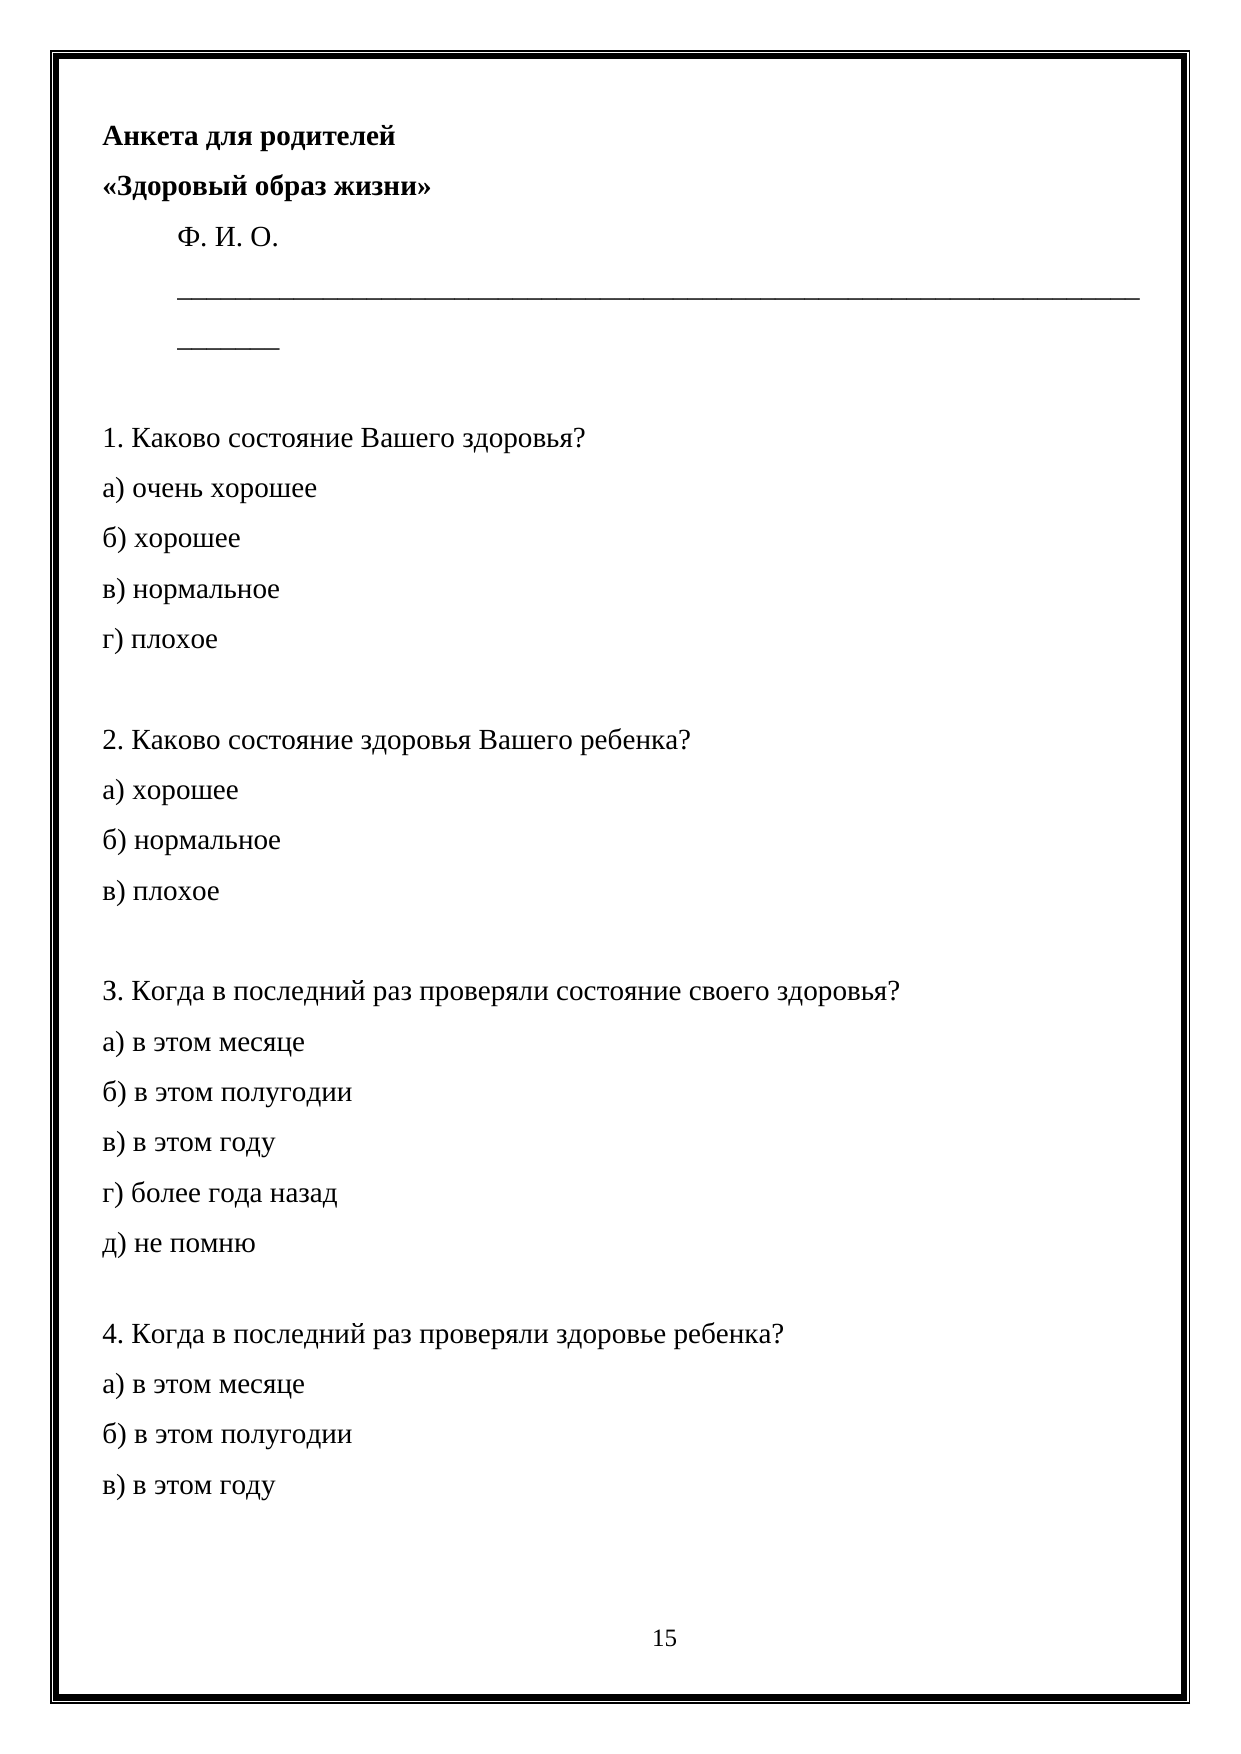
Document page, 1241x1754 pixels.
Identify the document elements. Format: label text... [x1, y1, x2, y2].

text Анкета для родителей [102, 118, 1152, 152]
text З. Когда в последний раз проверяли состояние своего здоровья? а) в этом месяце б) в этом полугодии в) в этом году г) более года назад д) не помню [102, 973, 1152, 1302]
text а) очень хорошее б) хорошее в) нормальное г) плохое [102, 470, 1152, 655]
text 4. Когда в последний раз проверяли здоровье ребенка? а) в этом месяце б) в этом полугодии в) в этом году [102, 1316, 1152, 1544]
text Ф. И. О. _________________________________________________________________________ [177, 219, 1152, 353]
text 2. Каково состояние здоровья Вашего ребенка? [102, 722, 1152, 755]
text «Здоровый образ жизни» [102, 168, 1152, 202]
text 1. Каково состояние Вашего здоровья? [102, 420, 1152, 453]
text а) хорошее б) нормальное в) плохое [102, 772, 1152, 906]
